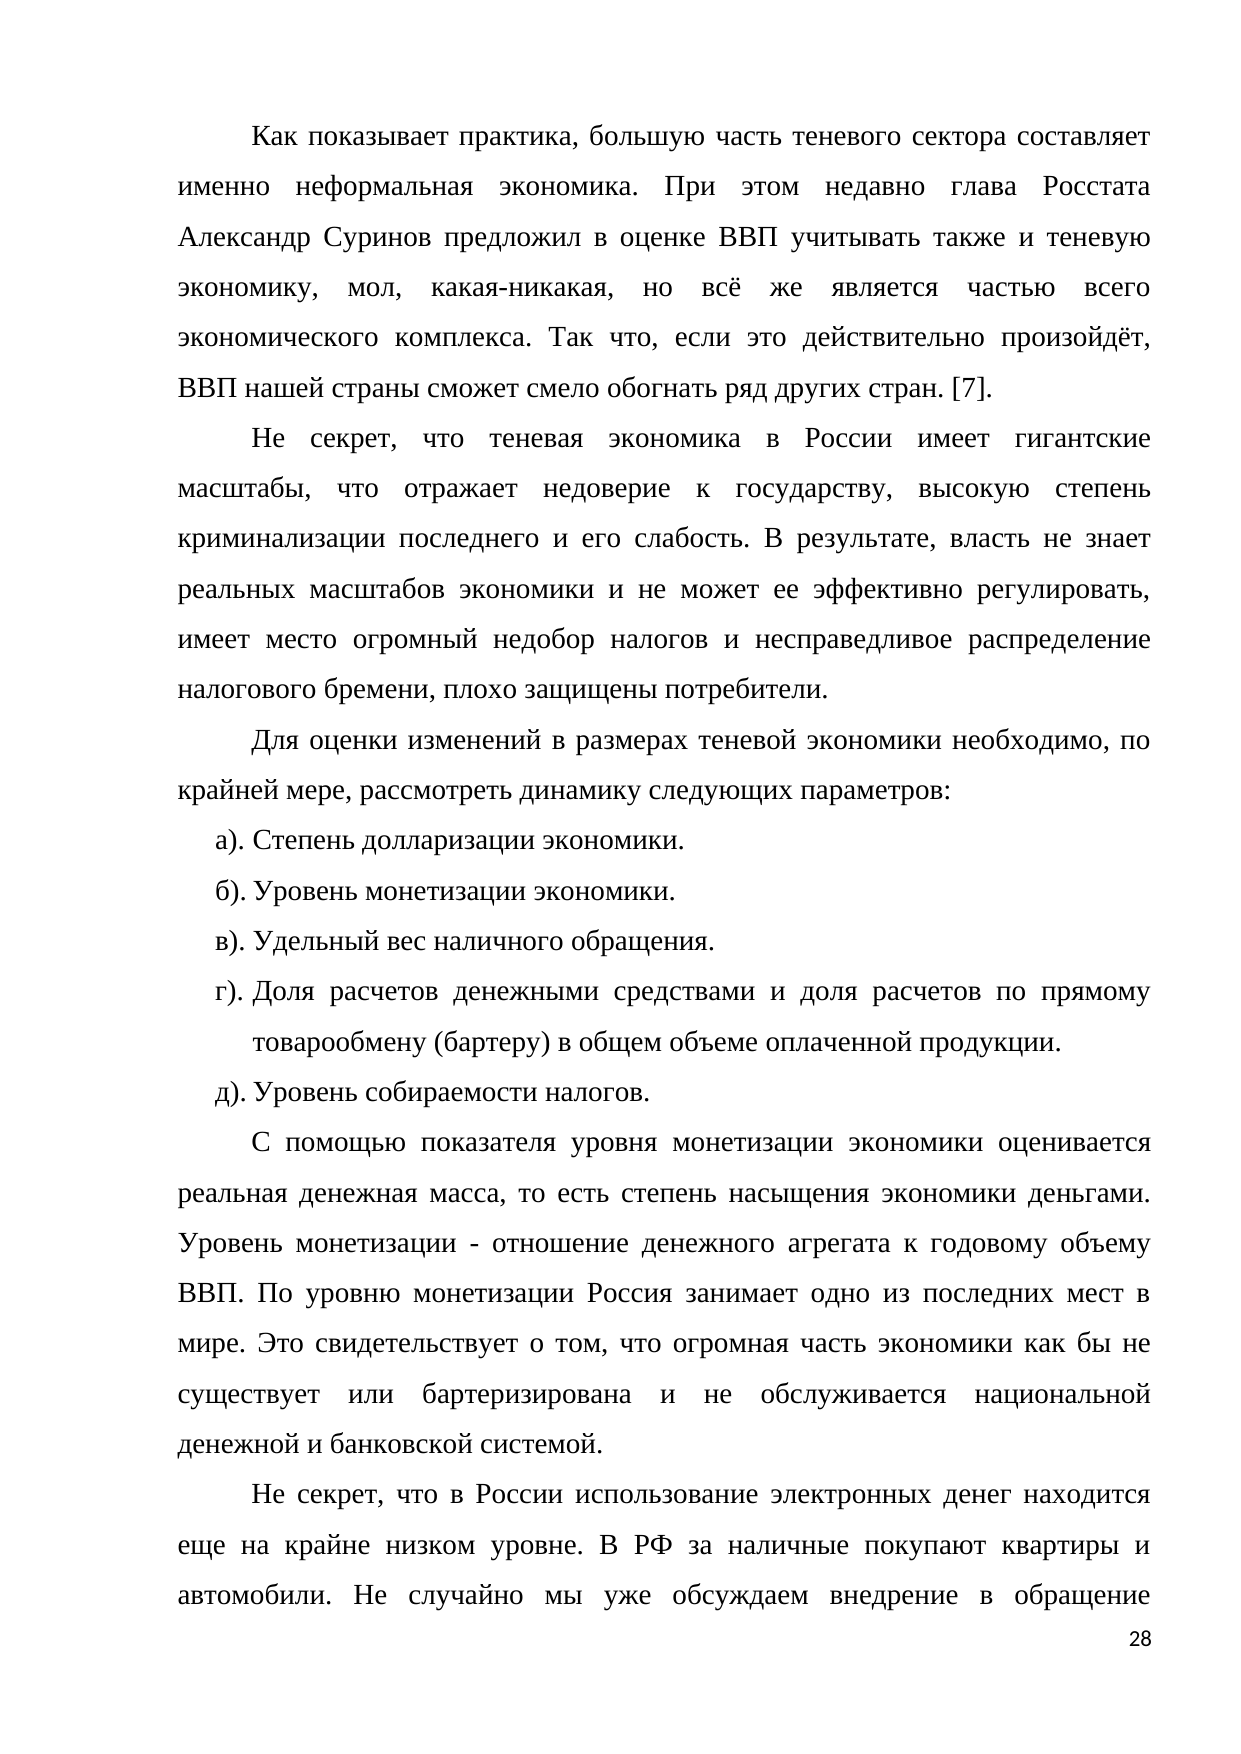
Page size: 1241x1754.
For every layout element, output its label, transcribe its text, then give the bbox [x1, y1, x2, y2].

text Не секрет, что теневая экономика в России имеет гигантские масштабы, что отражает недоверие к государству, высокую степень криминализации последнего и его слабость. В результате, власть не знает реальных масштабов экономики и не может ее эффективно регулировать, имеет место огромный недобор налогов и несправедливое распределение налогового бремени, плохо защищены потребители. [177, 420, 1152, 705]
list Уровень монетизации экономики. [215, 873, 1152, 906]
list Удельный вес наличного обращения. [215, 923, 1152, 957]
list Степень долларизации экономики. [215, 822, 1152, 856]
list Доля расчетов денежными средствами и доля расчетов по прямому товарообмену (бартеру) в общем объеме оплаченной продукции. [215, 973, 1152, 1057]
text Как показывает практика, большую часть теневого сектора составляет именно неформальная экономика. При этом недавно глава Росстата Александр Суринов предложил в оценке ВВП учитывать также и теневую экономику, мол, какая-никакая, но всё же является частью всего экономического комплекса. Так что, если это действительно произойдёт, ВВП нашей страны сможет смело обогнать ряд других стран. [7]. [177, 118, 1152, 403]
list Уровень собираемости налогов. [215, 1074, 1152, 1108]
text С помощью показателя уровня монетизации экономики оценивается реальная денежная масса, то есть степень насыщения экономики деньгами. Уровень монетизации - отношение денежного агрегата к годовому объему ВВП. По уровню монетизации Россия занимает одно из последних мест в мире. Это свидетельствует о том, что огромная часть экономики как бы не существует или бартеризирована и не обслуживается национальной денежной и банковской системой. [177, 1124, 1152, 1460]
text Для оценки изменений в размерах теневой экономики необходимо, по крайней мере, рассмотреть динамику следующих параметров: [177, 722, 1152, 806]
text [177, 1477, 1152, 1611]
